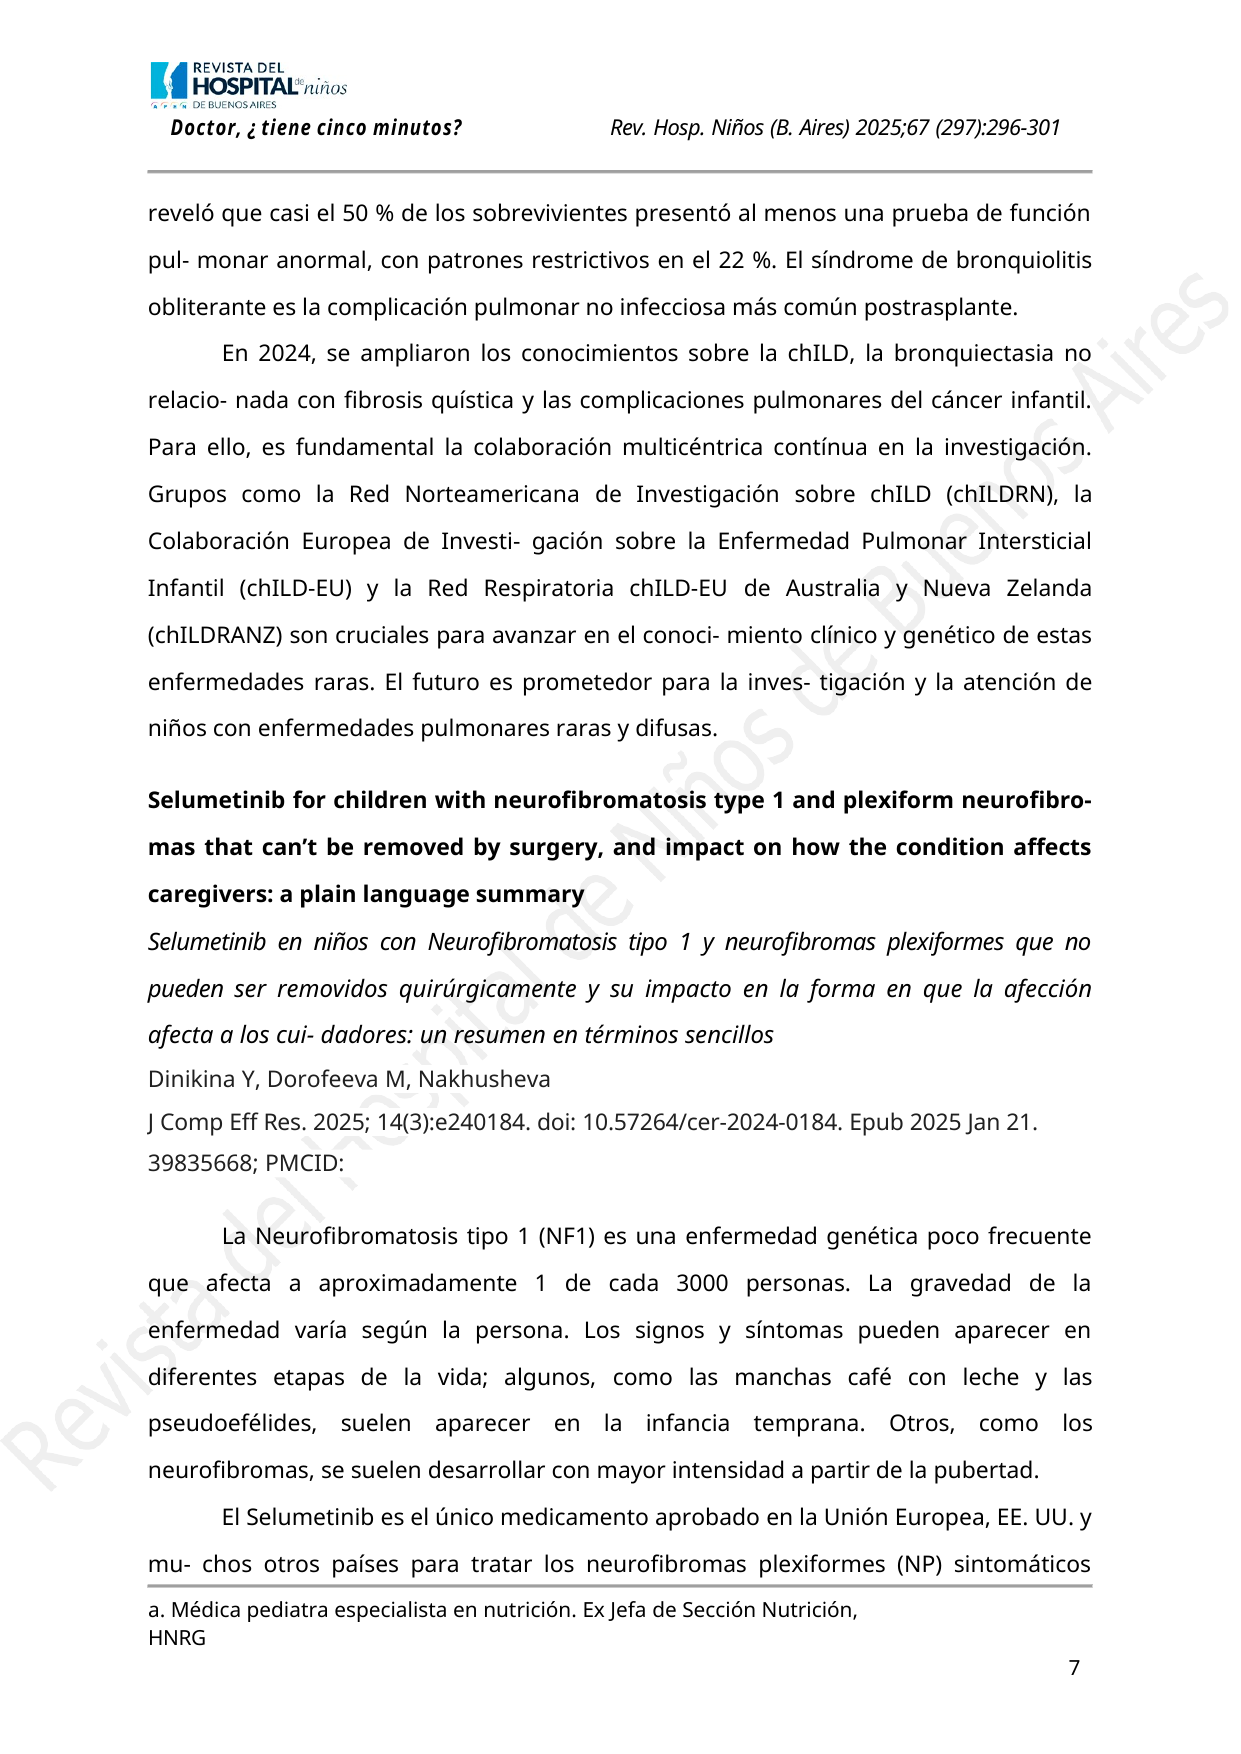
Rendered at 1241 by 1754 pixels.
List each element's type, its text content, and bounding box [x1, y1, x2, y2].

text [148, 1501, 1093, 1579]
text reveló que casi el 50 % de los sobrevivientes presentó al menos una prueba de función pul- monar anormal, con patrones restrictivos en el 22 %. El síndrome de bronquiolitis obliterante es la complicación pulmonar no infecciosa más común postrasplante. [148, 197, 1093, 322]
picture [0, 272, 1229, 1492]
text La Neurofibromatosis tipo 1 (NF1) es una enfermedad genética poco frecuente que afecta a aproximadamente 1 de cada 3000 personas. La gravedad de la enfermedad varía según la persona. Los signos y síntomas pueden aparecer en diferentes etapas de la vida; algunos, como las manchas café con leche y las pseudoefélides, suelen aparecer en la infancia temprana. Otros, como los neurofibromas, se suelen desarrollar con mayor intensidad a partir de la pubertad. [148, 1220, 1093, 1486]
picture [150, 62, 347, 109]
text En 2024, se ampliaron los conocimientos sobre la chILD, la bronquiectasia no relacio- nada con fibrosis quística y las complicaciones pulmonares del cáncer infantil. Para ello, es fundamental la colaboración multicéntrica contínua en la investigación. Grupos como la Red Norteamericana de Investigación sobre chILD (chILDRN), la Colaboración Europea de Investi- gación sobre la Enfermedad Pulmonar Intersticial Infantil (chILD-EU) y la Red Respiratoria chILD-EU de Australia y Nueva Zelanda (chILDRANZ) son cruciales para avanzar en el conoci- miento clínico y genético de estas enfermedades raras. El futuro es prometedor para la inves- tigación y la atención de niños con enfermedades pulmonares raras y difusas. [148, 337, 1093, 744]
subtitle Selumetinib en niños con Neurofibromatosis tipo 1 y neurofibromas plexiformes que no pueden ser removidos quirúrgicamente y su impacto en la forma en que la afección afecta a los cui- dadores: un resumen en términos sencillos [148, 925, 1093, 1051]
text Selumetinib for children with neurofibromatosis type 1 and plexiform neurofibro- mas that can’t be removed by surgery, and impact on how the condition affects caregivers: a plain language summary [148, 784, 1093, 909]
